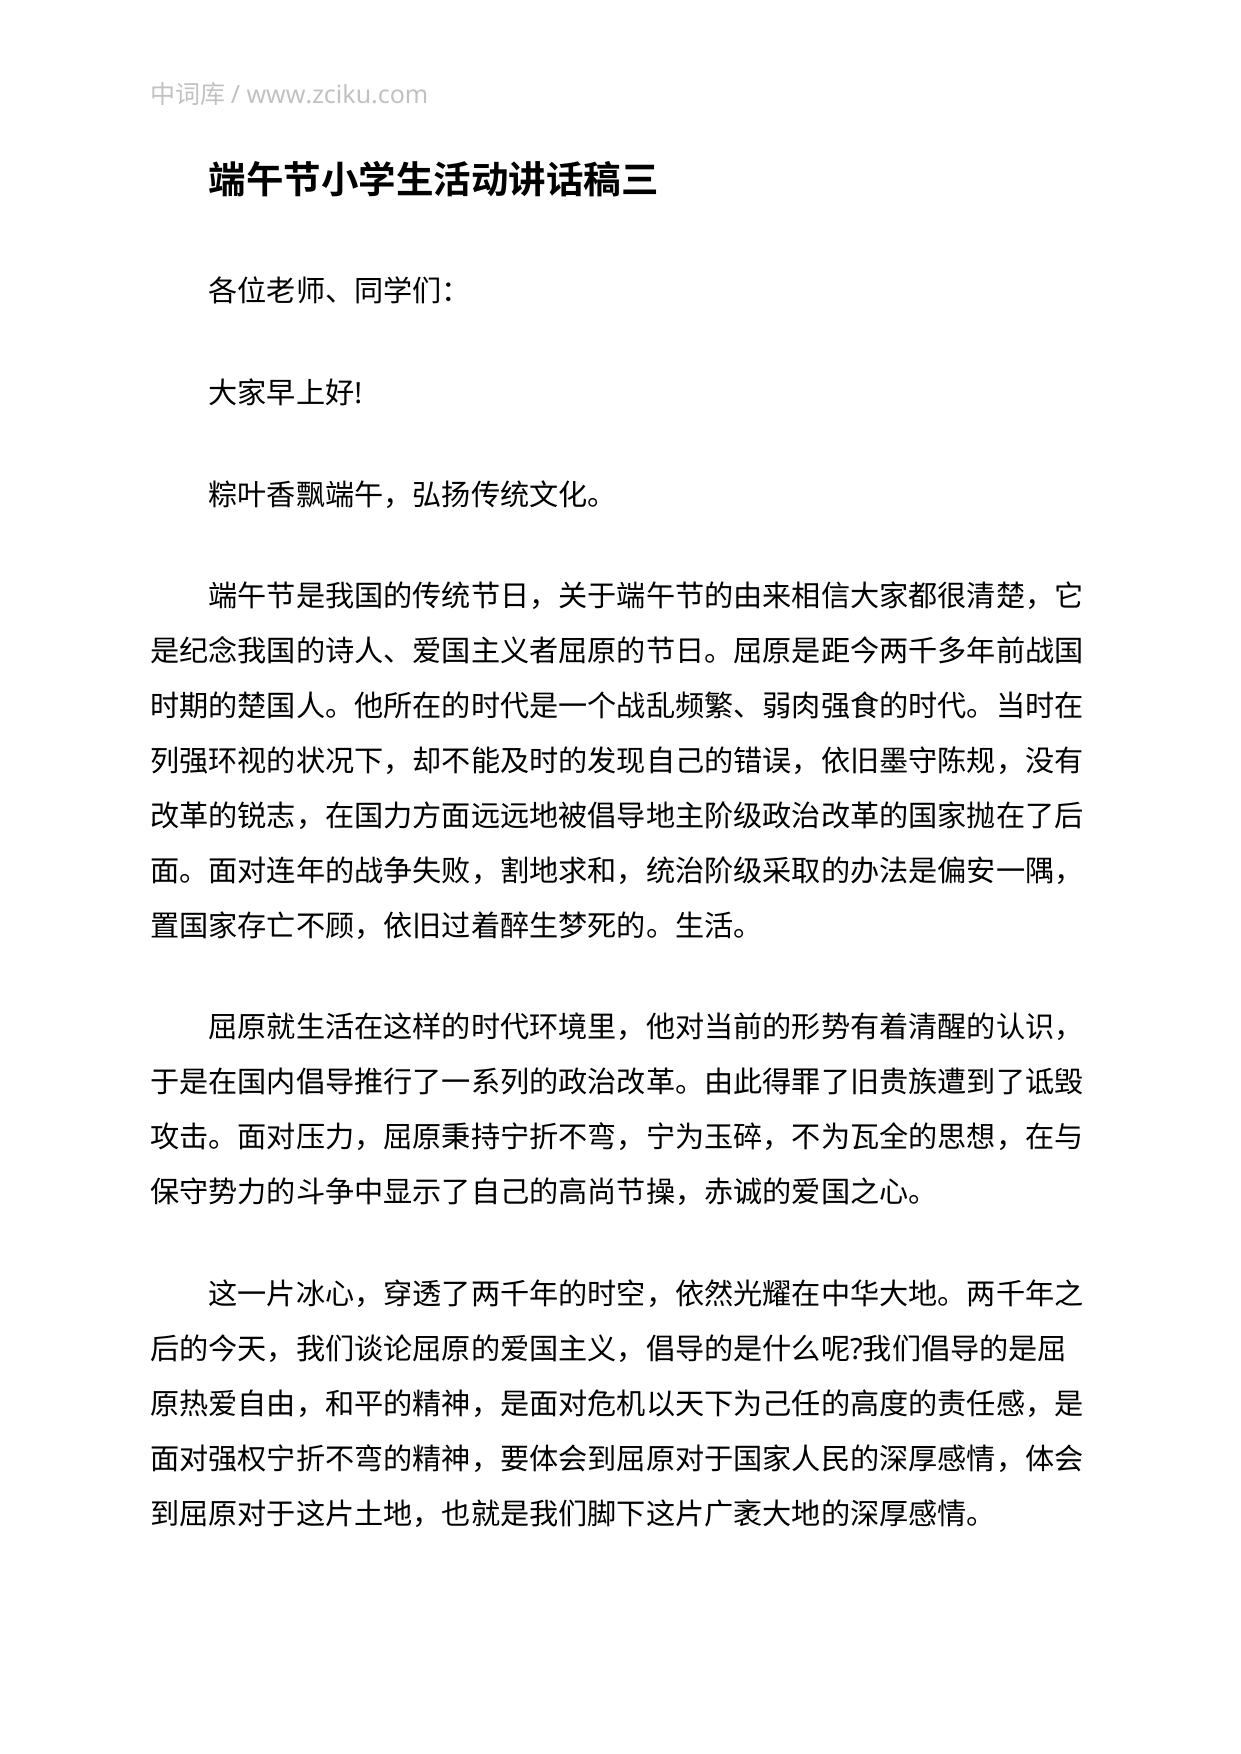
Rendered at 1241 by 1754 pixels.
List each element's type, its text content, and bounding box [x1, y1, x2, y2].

text 这一片冰心，穿透了两千年的时空，依然光耀在中华大地。两千年之后的今天，我们谈论屈原的爱国主义，倡导的是什么呢?我们倡导的是屈原热爱自由，和平的精神，是面对危机以天下为己任的高度的责任感，是面对强权宁折不弯的精神，要体会到屈原对于国家人民的深厚感情，体会到屈原对于这片土地，也就是我们脚下这片广袤大地的深厚感情。 [150, 1271, 1090, 1532]
text 屈原就生活在这样的时代环境里，他对当前的形势有着清醒的认识，于是在国内倡导推行了一系列的政治改革。由此得罪了旧贵族遭到了诋毁攻击。面对压力，屈原秉持宁折不弯，宁为玉碎，不为瓦全的思想，在与保守势力的斗争中显示了自己的高尚节操，赤诚的爱国之心。 [150, 1004, 1090, 1211]
text 端午节小学生活动讲话稿三 [150, 150, 1090, 204]
text 粽叶香飘端午，弘扬传统文化。 [150, 471, 1090, 513]
text 端午节是我国的传统节日，关于端午节的由来相信大家都很清楚，它是纪念我国的诗人、爱国主义者屈原的节日。屈原是距今两千多年前战国时期的楚国人。他所在的时代是一个战乱频繁、弱肉强食的时代。当时在列强环视的状况下，却不能及时的发现自己的错误，依旧墨守陈规，没有改革的锐志，在国力方面远远地被倡导地主阶级政治改革的国家抛在了后面。面对连年的战争失败，割地求和，统治阶级采取的办法是偏安一隅，置国家存亡不顾，依旧过着醉生梦死的。生活。 [150, 573, 1090, 944]
text 各位老师、同学们： [150, 267, 1090, 310]
text 大家早上好! [150, 369, 1090, 412]
